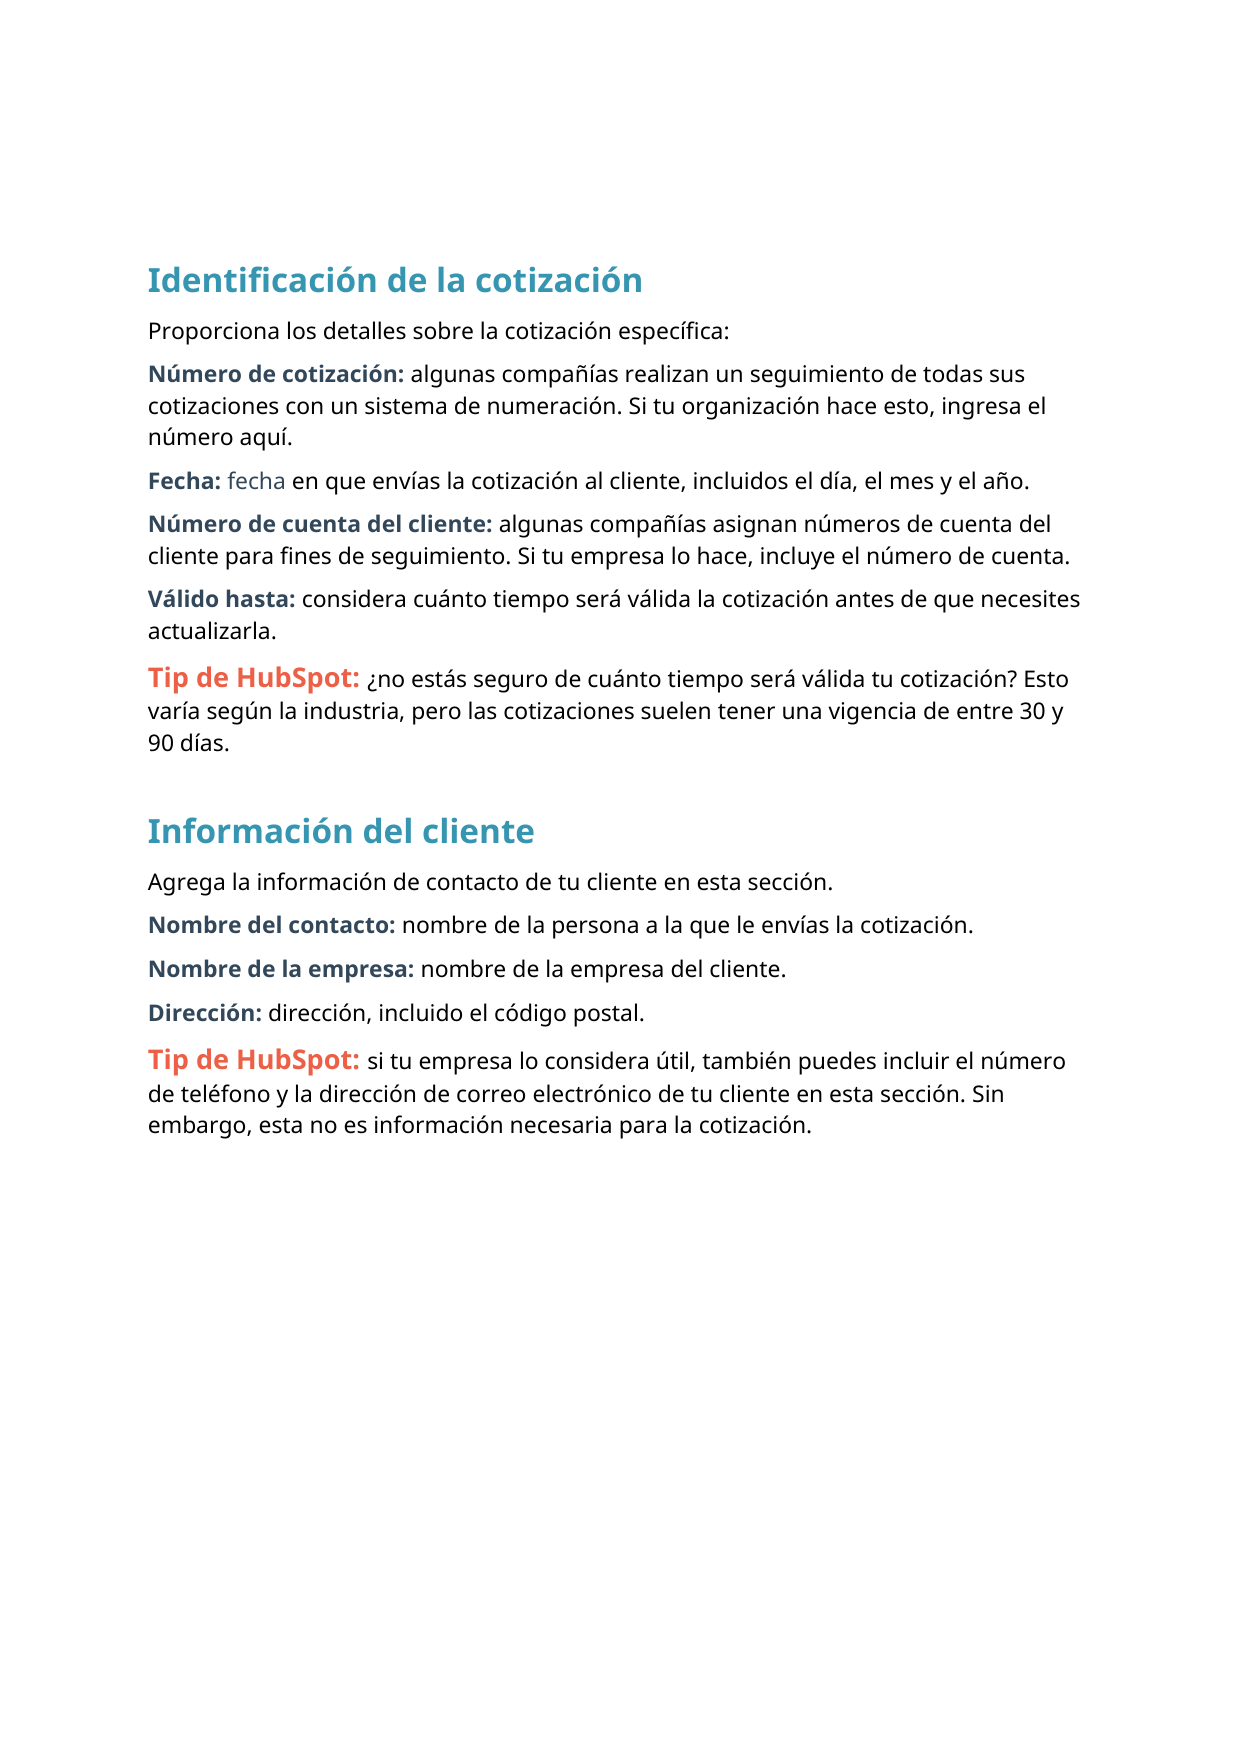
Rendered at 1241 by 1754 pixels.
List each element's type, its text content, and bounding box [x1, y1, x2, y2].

text Fecha: fecha en que envías la cotización al cliente, incluidos el día, el mes y el año. [148, 465, 1087, 496]
text Número de cuenta del cliente: algunas compañías asignan números de cuenta del cliente para fines de seguimiento. Si tu empresa lo hace, incluye el número de cuenta. [148, 508, 1087, 571]
text Tip de HubSpot: si tu empresa lo considera útil, también puedes incluir el número de teléfono y la dirección de correo electrónico de tu cliente en esta sección. Sin embargo, esta no es información necesaria para la cotización. [148, 1041, 1087, 1140]
text Tip de HubSpot: ¿no estás seguro de cuánto tiempo será válida tu cotización? Esto varía según la industria, pero las cotizaciones suelen tener una vigencia de entre 30 y 90 días. [148, 658, 1087, 758]
subtitle Información del cliente [148, 808, 1087, 853]
text Nombre de la empresa: nombre de la empresa del cliente. [148, 953, 1087, 984]
text Número de cotización: algunas compañías realizan un seguimiento de todas sus cotizaciones con un sistema de numeración. Si tu organización hace esto, ingresa el número aquí. [148, 358, 1087, 452]
text Agrega la información de contacto de tu cliente en esta sección. [148, 866, 1087, 897]
text Proporciona los detalles sobre la cotización específica: [148, 315, 1087, 346]
text Nombre del contacto: nombre de la persona a la que le envías la cotización. [148, 909, 1087, 941]
subtitle Identificación de la cotización [148, 257, 1087, 302]
text Válido hasta: considera cuánto tiempo será válida la cotización antes de que necesites actualizarla. [148, 583, 1087, 646]
text Dirección: dirección, incluido el código postal. [148, 997, 1087, 1028]
